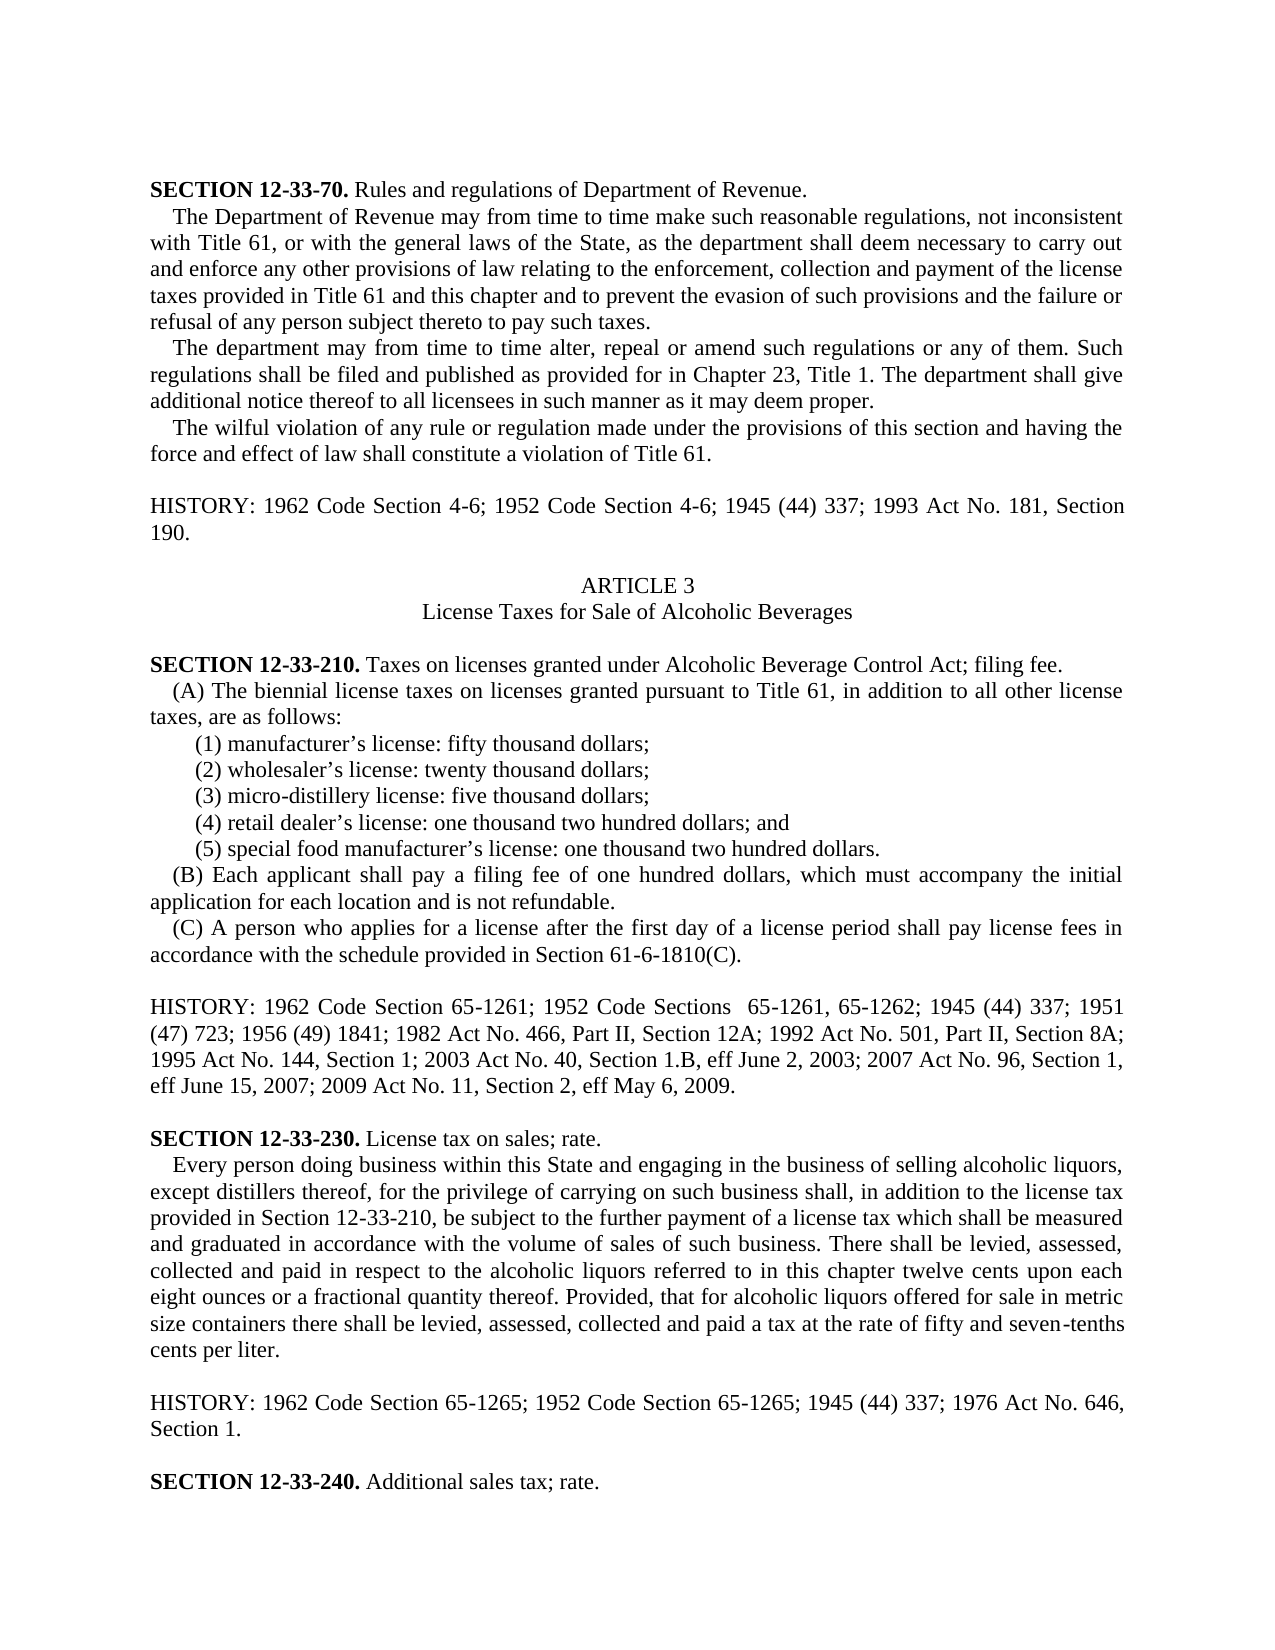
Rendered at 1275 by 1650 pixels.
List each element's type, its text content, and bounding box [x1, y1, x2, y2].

text (4) retail dealer’s license: one thousand two hundred dollars; and [150, 809, 1125, 835]
text (3) micro-distillery license: five thousand dollars; [150, 782, 1125, 809]
text (1) manufacturer’s license: fifty thousand dollars; [150, 730, 1125, 756]
text HISTORY: 1962 Code Section 4-6; 1952 Code Section 4-6; 1945 (44) 337; 1993 Act No. 181, Section 190. [150, 493, 1125, 545]
text (2) wholesaler’s license: twenty thousand dollars; [150, 756, 1125, 782]
text License Taxes for Sale of Alcoholic Beverages [150, 598, 1125, 624]
text The wilful violation of any rule or regulation made under the provisions of this section and having the force and effect of law shall constitute a violation of Title 61. [150, 413, 1125, 466]
text The Department of Revenue may from time to time make such reasonable regulations, not inconsistent with Title 61, or with the general laws of the State, as the department shall deem necessary to carry out and enforce any other provisions of law relating to the enforcement, collection and payment of the license taxes provided in Title 61 and this chapter and to prevent the evasion of such provisions and the failure or refusal of any person subject thereto to pay such taxes. [150, 203, 1125, 334]
text HISTORY: 1962 Code Section 65-1265; 1952 Code Section 65-1265; 1945 (44) 337; 1976 Act No. 646, Section 1. [150, 1389, 1125, 1441]
text The department may from time to time alter, repeal or amend such regulations or any of them. Such regulations shall be filed and published as provided for in Chapter 23, Title 1. The department shall give additional notice thereof to all licensees in such manner as it may deem proper. [150, 334, 1125, 413]
text SECTION 12-33-70. Rules and regulations of Department of Revenue. [150, 176, 1125, 203]
text SECTION 12-33-230. License tax on sales; rate. [150, 1125, 1125, 1151]
text SECTION 12-33-240. Additional sales tax; rate. [150, 1468, 1125, 1494]
text (C) A person who applies for a license after the first day of a license period shall pay license fees in accordance with the schedule provided in Section 61-6-1810(C). [150, 914, 1125, 967]
text SECTION 12-33-210. Taxes on licenses granted under Alcoholic Beverage Control Act; filing fee. [150, 651, 1125, 677]
text Every person doing business within this State and engaging in the business of selling alcoholic liquors, except distillers thereof, for the privilege of carrying on such business shall, in addition to the license tax provided in Section 12-33-210, be subject to the further payment of a license tax which shall be measured and graduated in accordance with the volume of sales of such business. There shall be levied, assessed, collected and paid in respect to the alcoholic liquors referred to in this chapter twelve cents upon each eight ounces or a fractional quantity thereof. Provided, that for alcoholic liquors offered for sale in metric size containers there shall be levied, assessed, collected and paid a tax at the rate of fifty and seven-tenths cents per liter. [150, 1151, 1125, 1362]
text (5) special food manufacturer’s license: one thousand two hundred dollars. [150, 835, 1125, 862]
text HISTORY: 1962 Code Section 65-1261; 1952 Code Sections 65-1261, 65-1262; 1945 (44) 337; 1951 (47) 723; 1956 (49) 1841; 1982 Act No. 466, Part II, Section 12A; 1992 Act No. 501, Part II, Section 8A; 1995 Act No. 144, Section 1; 2003 Act No. 40, Section 1.B, eff June 2, 2003; 2007 Act No. 96, Section 1, eff June 15, 2007; 2009 Act No. 11, Section 2, eff May 6, 2009. [150, 993, 1125, 1099]
text ARTICLE 3 [150, 572, 1125, 598]
text (B) Each applicant shall pay a filing fee of one hundred dollars, which must accompany the initial application for each location and is not refundable. [150, 862, 1125, 914]
text (A) The biennial license taxes on licenses granted pursuant to Title 61, in addition to all other license taxes, are as follows: [150, 677, 1125, 730]
